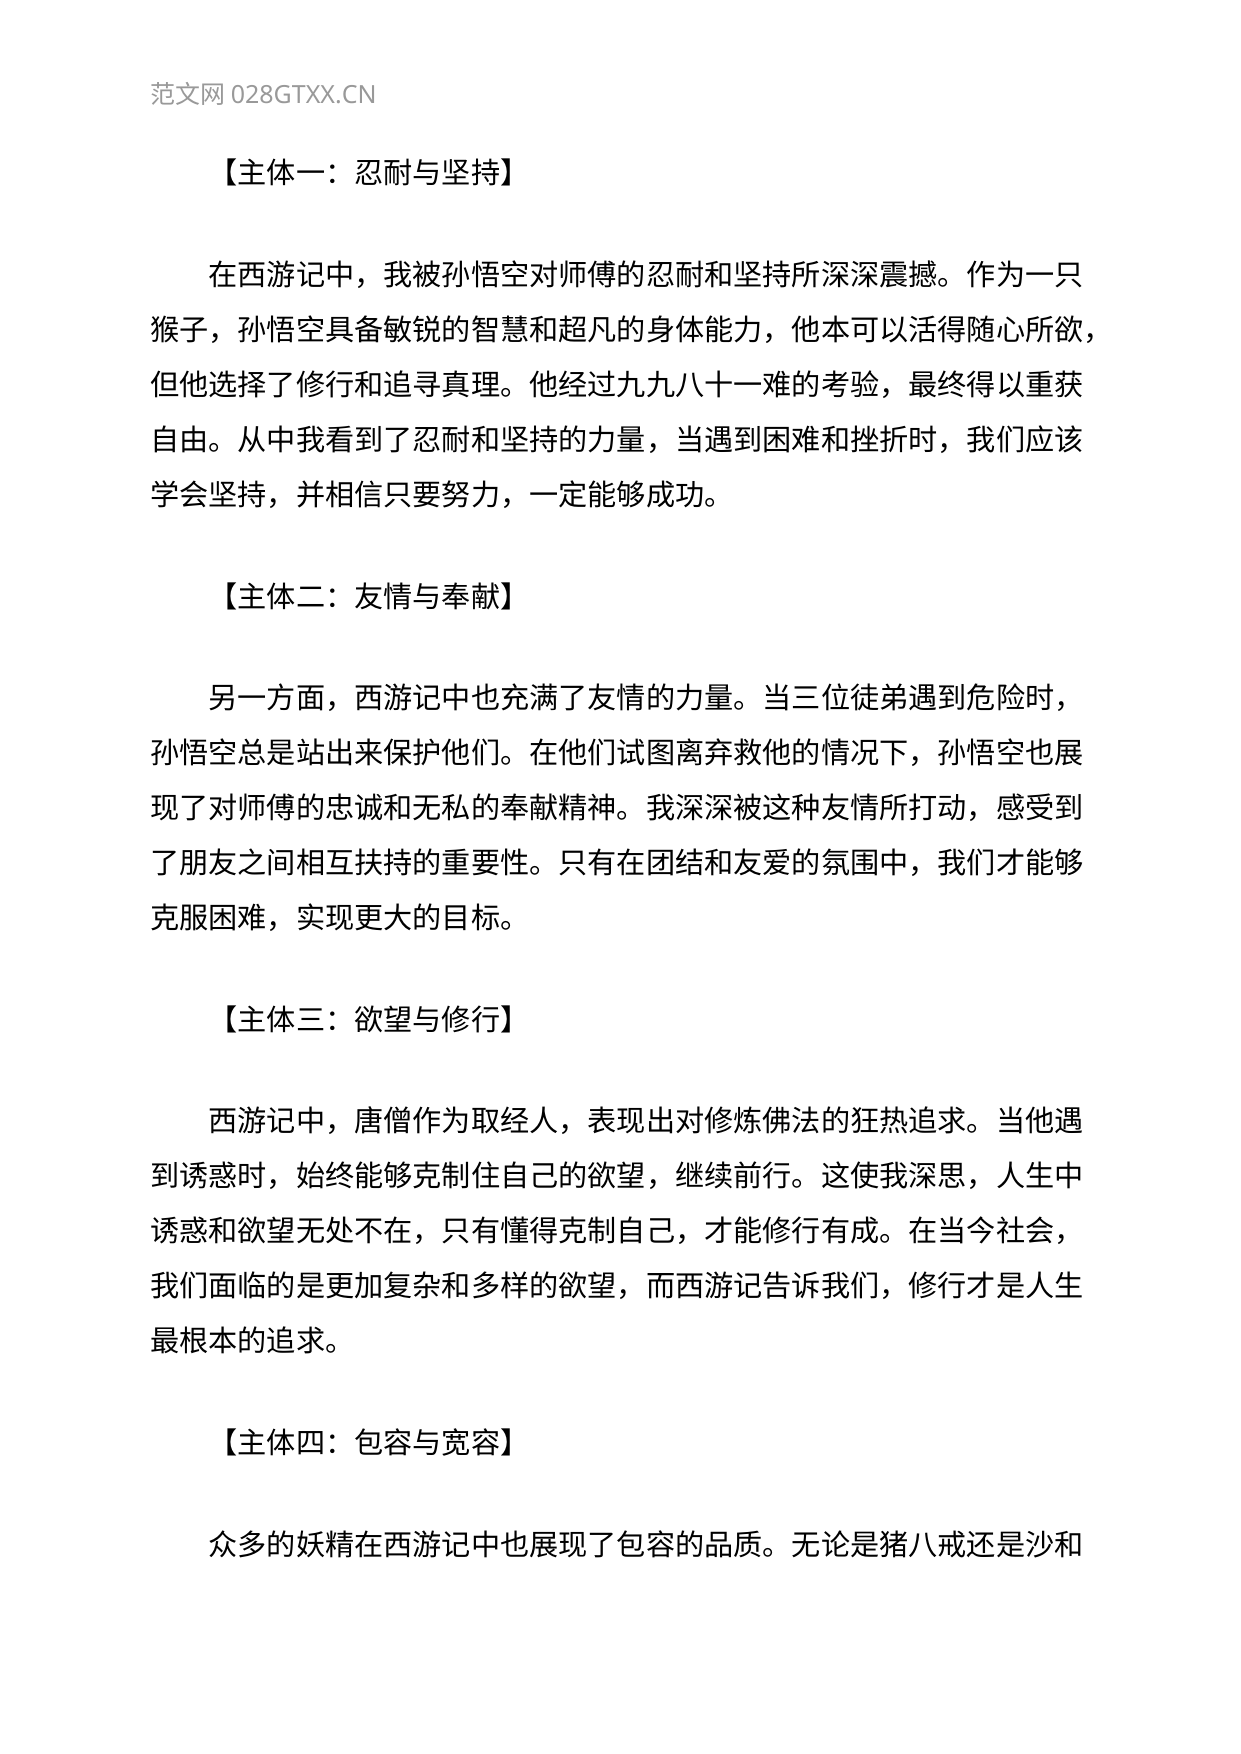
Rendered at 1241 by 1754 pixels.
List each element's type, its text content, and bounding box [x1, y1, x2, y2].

text 【主体二：友情与奉献】 [150, 573, 1090, 615]
text 【主体三：欲望与修行】 [150, 996, 1090, 1038]
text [150, 1521, 1090, 1563]
text 另一方面，西游记中也充满了友情的力量。当三位徒弟遇到危险时，孙悟空总是站出来保护他们。在他们试图离弃救他的情况下，孙悟空也展现了对师傅的忠诚和无私的奉献精神。我深深被这种友情所打动，感受到了朋友之间相互扶持的重要性。只有在团结和友爱的氛围中，我们才能够克服困难，实现更大的目标。 [150, 675, 1090, 937]
text 西游记中，唐僧作为取经人，表现出对修炼佛法的狂热追求。当他遇到诱惑时，始终能够克制住自己的欲望，继续前行。这使我深思，人生中诱惑和欲望无处不在，只有懂得克制自己，才能修行有成。在当今社会，我们面临的是更加复杂和多样的欲望，而西游记告诉我们，修行才是人生最根本的追求。 [150, 1098, 1090, 1360]
text 【主体四：包容与宽容】 [150, 1419, 1090, 1462]
text 在西游记中，我被孙悟空对师傅的忍耐和坚持所深深震撼。作为一只猴子，孙悟空具备敏锐的智慧和超凡的身体能力，他本可以活得随心所欲，但他选择了修行和追寻真理。他经过九九八十一难的考验，最终得以重获自由。从中我看到了忍耐和坚持的力量，当遇到困难和挫折时，我们应该学会坚持，并相信只要努力，一定能够成功。 [150, 252, 1090, 514]
text 【主体一：忍耐与坚持】 [150, 150, 1090, 192]
